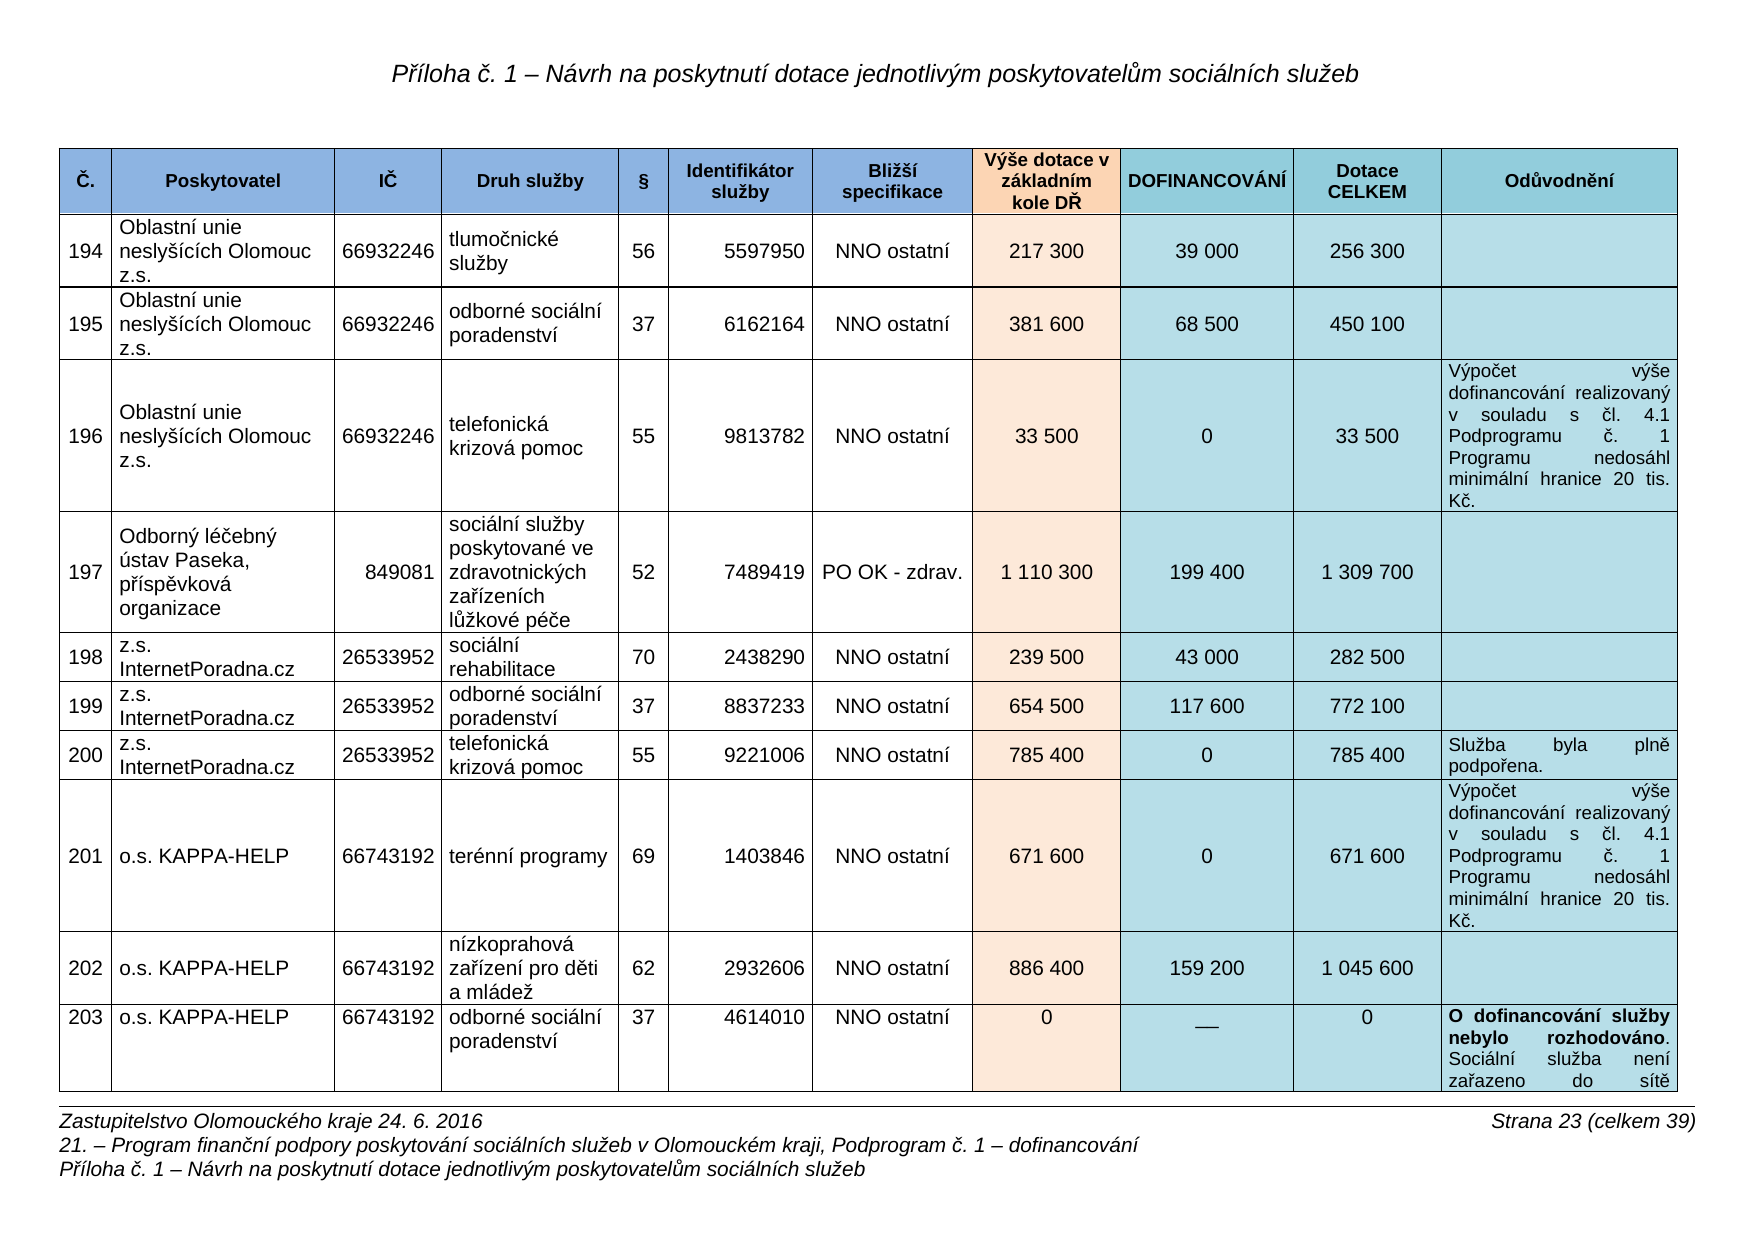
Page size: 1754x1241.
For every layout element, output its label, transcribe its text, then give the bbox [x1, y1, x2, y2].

table_cell tlumočnické služby [442, 215, 618, 286]
table_cell [1442, 512, 1677, 632]
table_cell NNO ostatní [813, 932, 972, 1004]
table_cell NNO ostatní [813, 633, 972, 681]
table_cell 202 [60, 932, 111, 1004]
table_header Poskytovatel [112, 149, 334, 213]
table_cell 33 500 [973, 360, 1120, 511]
table_cell sociální služby poskytované ve zdravotnických zařízeních lůžkové péče [442, 512, 618, 632]
table_cell 217 300 [973, 215, 1120, 286]
table_cell o.s. KAPPA-HELP [112, 932, 334, 1004]
table_cell NNO ostatní [813, 780, 972, 931]
table_cell 194 [60, 215, 111, 286]
table_cell 849081 [335, 512, 441, 632]
table_header Druh služby [442, 149, 618, 213]
table_cell 0 [1121, 360, 1293, 511]
table_cell odborné sociální poradenství [442, 1005, 618, 1091]
table_cell 2932606 [669, 932, 812, 1004]
table_header § [619, 149, 668, 213]
table_cell 33 500 [1294, 360, 1441, 511]
table_cell 203 [60, 1005, 111, 1091]
table_cell [1442, 932, 1677, 1004]
table_cell 37 [619, 288, 668, 359]
table_cell 199 400 [1121, 512, 1293, 632]
table_cell 117 600 [1121, 682, 1293, 730]
table_cell PO OK - zdrav. [813, 512, 972, 632]
table_cell 66932246 [335, 215, 441, 286]
table_cell 886 400 [973, 932, 1120, 1004]
table_cell 70 [619, 633, 668, 681]
table_cell 196 [60, 360, 111, 511]
table_cell 68 500 [1121, 288, 1293, 359]
table_cell terénní programy [442, 780, 618, 931]
table_cell 201 [60, 780, 111, 931]
table_cell telefonická krizová pomoc [442, 360, 618, 511]
table_header DOFINANCOVÁNÍ [1121, 149, 1293, 213]
table_cell o.s. KAPPA-HELP [112, 780, 334, 931]
table_cell __ [1121, 1005, 1293, 1091]
table_header Identifikátor služby [669, 149, 812, 213]
table_cell 4614010 [669, 1005, 812, 1091]
table_cell 239 500 [973, 633, 1120, 681]
table_cell 0 [973, 1005, 1120, 1091]
table_cell 772 100 [1294, 682, 1441, 730]
table_cell 7489419 [669, 512, 812, 632]
table_cell z.s. InternetPoradna.cz [112, 633, 334, 681]
table_cell 37 [619, 1005, 668, 1091]
table_cell 654 500 [973, 682, 1120, 730]
table_cell 39 000 [1121, 215, 1293, 286]
table_cell 450 100 [1294, 288, 1441, 359]
table_cell Oblastní unie neslyšících Olomouc z.s. [112, 360, 334, 511]
table_cell NNO ostatní [813, 731, 972, 779]
table_cell 198 [60, 633, 111, 681]
table_cell NNO ostatní [813, 215, 972, 286]
table_cell 199 [60, 682, 111, 730]
table_cell 55 [619, 731, 668, 779]
table_cell 0 [1121, 780, 1293, 931]
table_cell 26533952 [335, 731, 441, 779]
table_cell 66932246 [335, 360, 441, 511]
table_cell 195 [60, 288, 111, 359]
table_cell NNO ostatní [813, 682, 972, 730]
table_cell 2438290 [669, 633, 812, 681]
table_cell 1403846 [669, 780, 812, 931]
table_cell z.s. InternetPoradna.cz [112, 731, 334, 779]
table_cell 66743192 [335, 932, 441, 1004]
table_cell [1442, 288, 1677, 359]
table_cell 9221006 [669, 731, 812, 779]
table_cell 66743192 [335, 780, 441, 931]
table_cell 0 [1294, 1005, 1441, 1091]
table_cell [1442, 215, 1677, 286]
table_cell 671 600 [1294, 780, 1441, 931]
table_cell Odborný léčebný ústav Paseka, příspěvková organizace [112, 512, 334, 632]
table_cell 785 400 [1294, 731, 1441, 779]
table_cell 37 [619, 682, 668, 730]
table_cell 6162164 [669, 288, 812, 359]
table_cell 52 [619, 512, 668, 632]
table_cell 785 400 [973, 731, 1120, 779]
table_cell z.s. InternetPoradna.cz [112, 682, 334, 730]
table_cell telefonická krizová pomoc [442, 731, 618, 779]
table_cell 159 200 [1121, 932, 1293, 1004]
table_cell 55 [619, 360, 668, 511]
table_header IČ [335, 149, 441, 213]
table_cell Oblastní unie neslyšících Olomouc z.s. [112, 288, 334, 359]
table_cell 1 309 700 [1294, 512, 1441, 632]
table_cell NNO ostatní [813, 360, 972, 511]
table_cell 66743192 [335, 1005, 441, 1091]
table_header Bližší specifikace [813, 149, 972, 213]
table_cell 1 045 600 [1294, 932, 1441, 1004]
table_cell 62 [619, 932, 668, 1004]
table_cell nízkoprahová zařízení pro děti a mládež [442, 932, 618, 1004]
table_cell Služba byla plně podpořena. [1442, 731, 1677, 779]
table_cell 66932246 [335, 288, 441, 359]
table_cell Oblastní unie neslyšících Olomouc z.s. [112, 215, 334, 286]
table_cell 200 [60, 731, 111, 779]
table_cell sociální rehabilitace [442, 633, 618, 681]
table_cell 9813782 [669, 360, 812, 511]
table_cell odborné sociální poradenství [442, 682, 618, 730]
table_cell 69 [619, 780, 668, 931]
table_cell NNO ostatní [813, 1005, 972, 1091]
table_cell 0 [1121, 731, 1293, 779]
table_cell 197 [60, 512, 111, 632]
table_cell 43 000 [1121, 633, 1293, 681]
table_header Odůvodnění [1442, 149, 1677, 213]
table_cell 381 600 [973, 288, 1120, 359]
table_cell 26533952 [335, 682, 441, 730]
table_cell 256 300 [1294, 215, 1441, 286]
table_cell 56 [619, 215, 668, 286]
table_cell 5597950 [669, 215, 812, 286]
table_cell [1442, 633, 1677, 681]
table_cell odborné sociální poradenství [442, 288, 618, 359]
table_cell Výpočet výše dofinancování realizovaný v souladu s čl. 4.1 Podprogramu č. 1 Programu nedosáhl minimální hranice 20 tis. Kč. [1442, 780, 1677, 931]
table_cell o.s. KAPPA-HELP [112, 1005, 334, 1091]
table_cell NNO ostatní [813, 288, 972, 359]
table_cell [1442, 1005, 1677, 1091]
table_header Č. [60, 149, 111, 213]
table_cell [1442, 682, 1677, 730]
table_cell Výpočet výše dofinancování realizovaný v souladu s čl. 4.1 Podprogramu č. 1 Programu nedosáhl minimální hranice 20 tis. Kč. [1442, 360, 1677, 511]
table_header Dotace CELKEM [1294, 149, 1441, 213]
table_cell 282 500 [1294, 633, 1441, 681]
table_header Výše dotace v základním kole DŘ [973, 149, 1120, 213]
table_cell 1 110 300 [973, 512, 1120, 632]
table_cell 26533952 [335, 633, 441, 681]
table_cell 671 600 [973, 780, 1120, 931]
table_cell 8837233 [669, 682, 812, 730]
